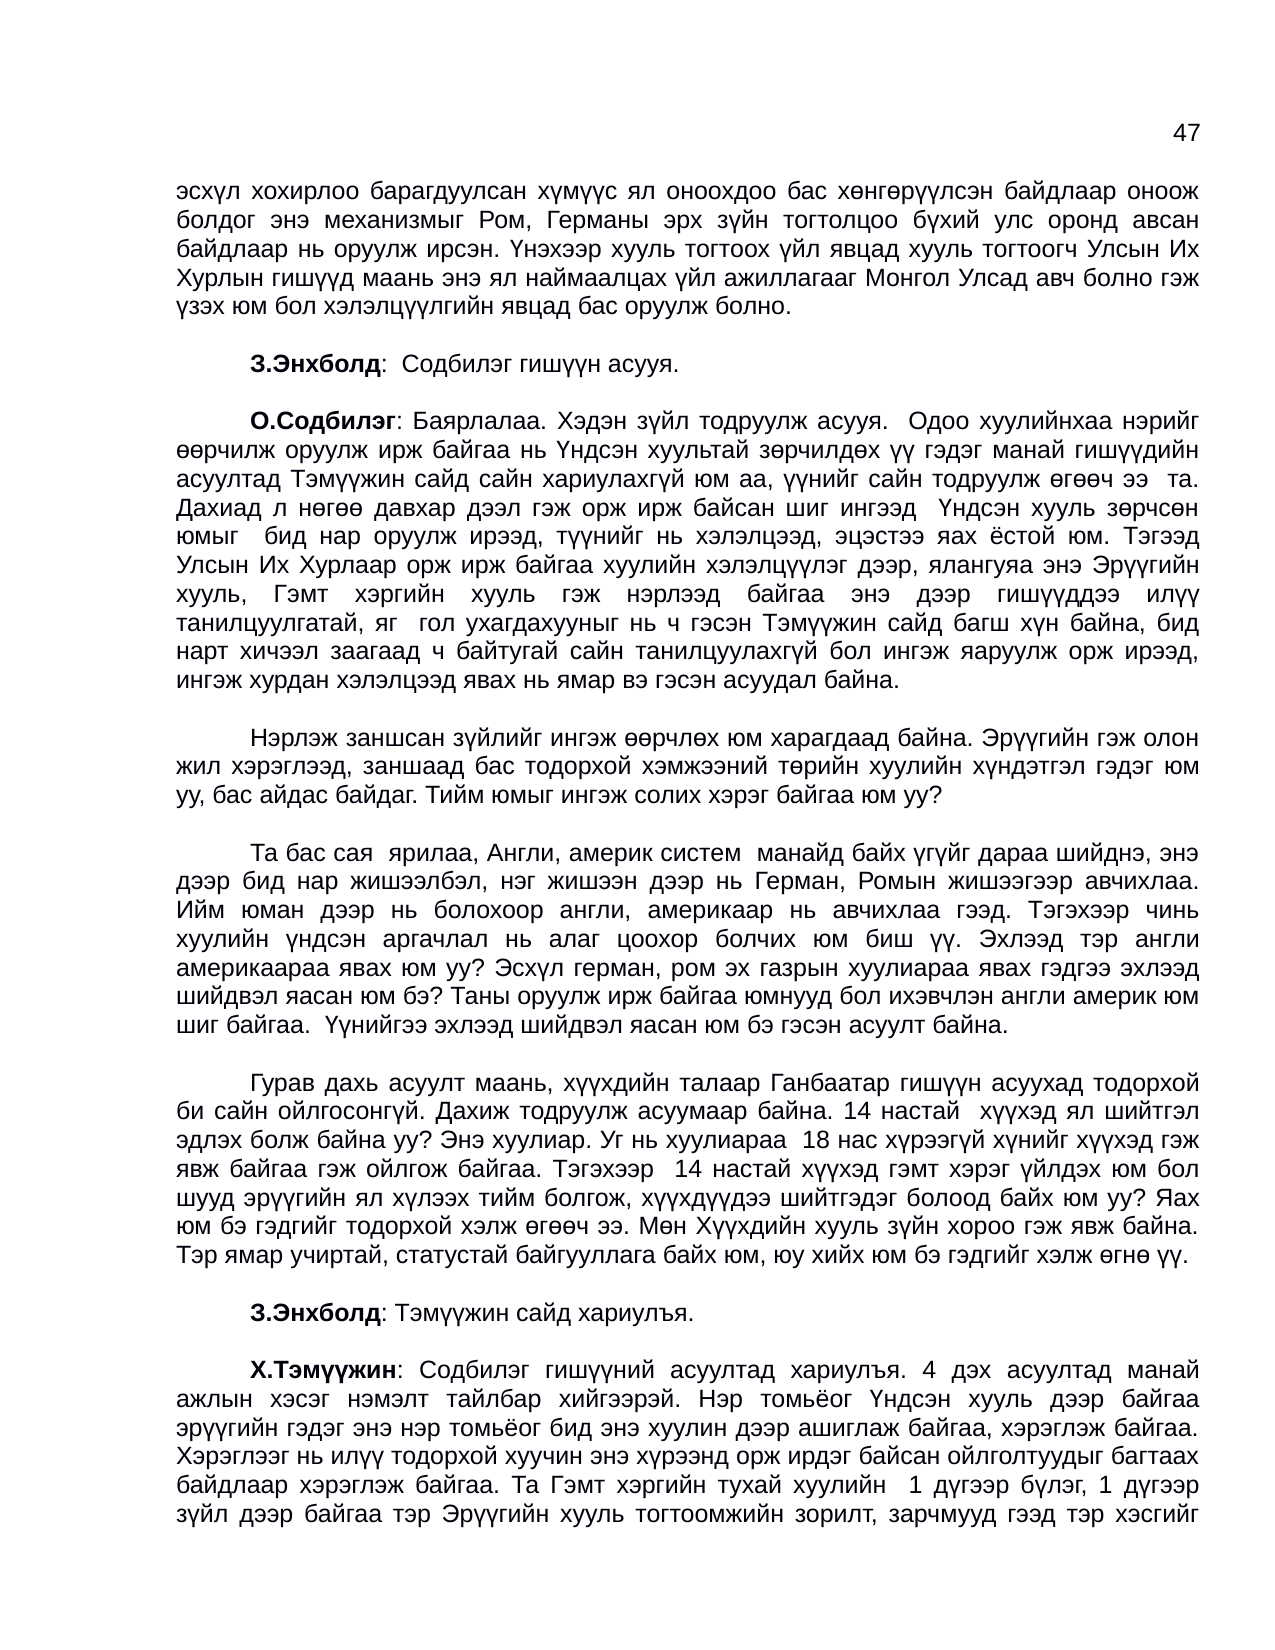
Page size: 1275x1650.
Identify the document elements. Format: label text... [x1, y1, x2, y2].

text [176, 1355, 1201, 1528]
text З.Энхболд: Тэмүүжин сайд хариулъя. [176, 1298, 1201, 1326]
text О.Содбилэг: Баярлалаа. Хэдэн зүйл тодруулж асууя. Одоо хуулийнхаа нэрийг өөрчилж оруулж ирж байгаа нь Үндсэн хуультай зөрчилдөх үү гэдэг манай гишүүдийн асуултад Тэмүүжин сайд сайн хариулахгүй юм аа, үүнийг сайн тодруулж өгөөч ээ та. Дахиад л нөгөө давхар дээл гэж орж ирж байсан шиг ингээд Үндсэн хууль зөрчсөн юмыг бид нар оруулж ирээд, түүнийг нь хэлэлцээд, эцэстээ яах ёстой юм. Тэгээд Улсын Их Хурлаар орж ирж байгаа хуулийн хэлэлцүүлэг дээр, ялангуяа энэ Эрүүгийн хууль, Гэмт хэргийн хууль гэж нэрлээд байгаа энэ дээр гишүүддээ илүү танилцуулгатай, яг гол ухагдахууныг нь ч гэсэн Тэмүүжин сайд багш хүн байна, бид нарт хичээл заагаад ч байтугай сайн танилцуулахгүй бол ингэж яаруулж орж ирээд, ингэж хурдан хэлэлцээд явах нь ямар вэ гэсэн асуудал байна. [176, 406, 1201, 694]
text Нэрлэж заншсан зүйлийг ингэж өөрчлөх юм харагдаад байна. Эрүүгийн гэж олон жил хэрэглээд, заншаад бас тодорхой хэмжээний төрийн хуулийн хүндэтгэл гэдэг юм уу, бас айдас байдаг. Тийм юмыг ингэж солих хэрэг байгаа юм уу? [176, 723, 1201, 809]
text З.Энхболд: Содбилэг гишүүн асууя. [176, 349, 1201, 378]
text Гурав дахь асуулт маань, хүүхдийн талаар Ганбаатар гишүүн асуухад тодорхой би сайн ойлгосонгүй. Дахиж тодруулж асуумаар байна. 14 настай хүүхэд ял шийтгэл эдлэх болж байна уу? Энэ хуулиар. Уг нь хуулиараа 18 нас хүрээгүй хүнийг хүүхэд гэж явж байгаа гэж ойлгож байгаа. Тэгэхээр 14 настай хүүхэд гэмт хэрэг үйлдэх юм бол шууд эрүүгийн ял хүлээх тийм болгож, хүүхдүүдээ шийтгэдэг болоод байх юм уу? Яах юм бэ гэдгийг тодорхой хэлж өгөөч ээ. Мөн Хүүхдийн хууль зүйн хороо гэж явж байна. Тэр ямар учиртай, статустай байгууллага байх юм, юу хийх юм бэ гэдгийг хэлж өгнө үү. [176, 1068, 1201, 1269]
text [176, 176, 1201, 320]
text Та бас сая ярилаа, Англи, америк систем манайд байх үгүйг дараа шийднэ, энэ дээр бид нар жишээлбэл, нэг жишээн дээр нь Герман, Ромын жишээгээр авчихлаа. Ийм юман дээр нь болохоор англи, америкаар нь авчихлаа гээд. Тэгэхээр чинь хуулийн үндсэн аргачлал нь алаг цоохор болчих юм биш үү. Эхлээд тэр англи америкаараа явах юм уу? Эсхүл герман, ром эх газрын хуулиараа явах гэдгээ эхлээд шийдвэл яасан юм бэ? Таны оруулж ирж байгаа юмнууд бол ихэвчлэн англи америк юм шиг байгаа. Үүнийгээ эхлээд шийдвэл яасан юм бэ гэсэн асуулт байна. [176, 838, 1201, 1039]
